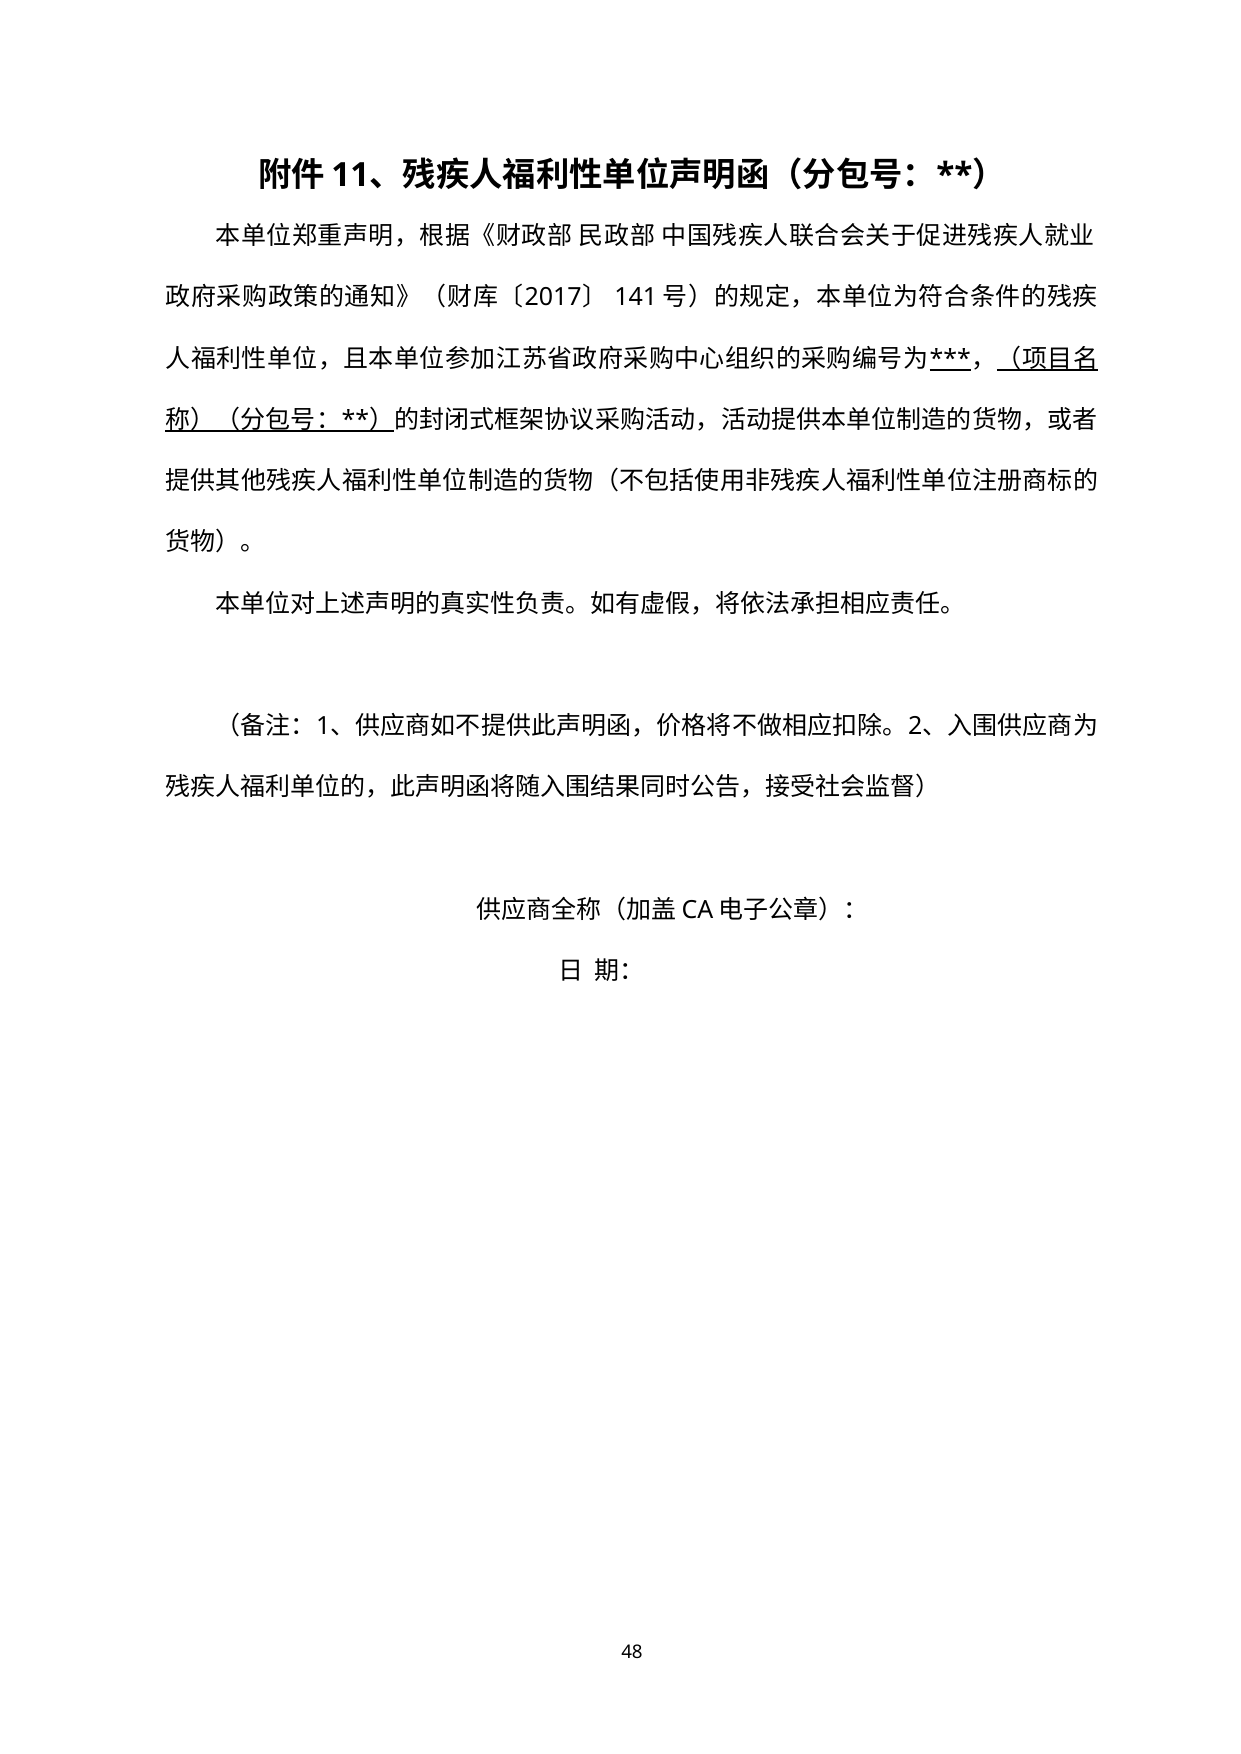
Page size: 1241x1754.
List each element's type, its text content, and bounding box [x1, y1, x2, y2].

text 附件11、残疾人福利性单位声明函（分包号：**） [165, 148, 1098, 196]
text 本单位对上述声明的真实性负责。如有虚假，将依法承担相应责任。 [165, 563, 1098, 624]
text （备注：1、供应商如不提供此声明函，价格将不做相应扣除。2、入围供应商为残疾人福利单位的，此声明函将随入围结果同时公告，接受社会监督） [165, 686, 1098, 808]
text 本单位郑重声明，根据《财政部 民政部 中国残疾人联合会关于促进残疾人就业政府采购政策的通知》（财库〔2017〕 141号）的规定，本单位为符合条件的残疾人福利性单位，且本单位参加江苏省政府采购中心组织的采购编号为***，（项目名称）（分包号：**）的封闭式框架协议采购活动，活动提供本单位制造的货物，或者提供其他残疾人福利性单位制造的货物（不包括使用非残疾人福利性单位注册商标的货物）。 [165, 196, 1098, 563]
text 日 期： [165, 931, 936, 992]
text 供应商全称（加盖CA电子公章）： [165, 869, 936, 931]
